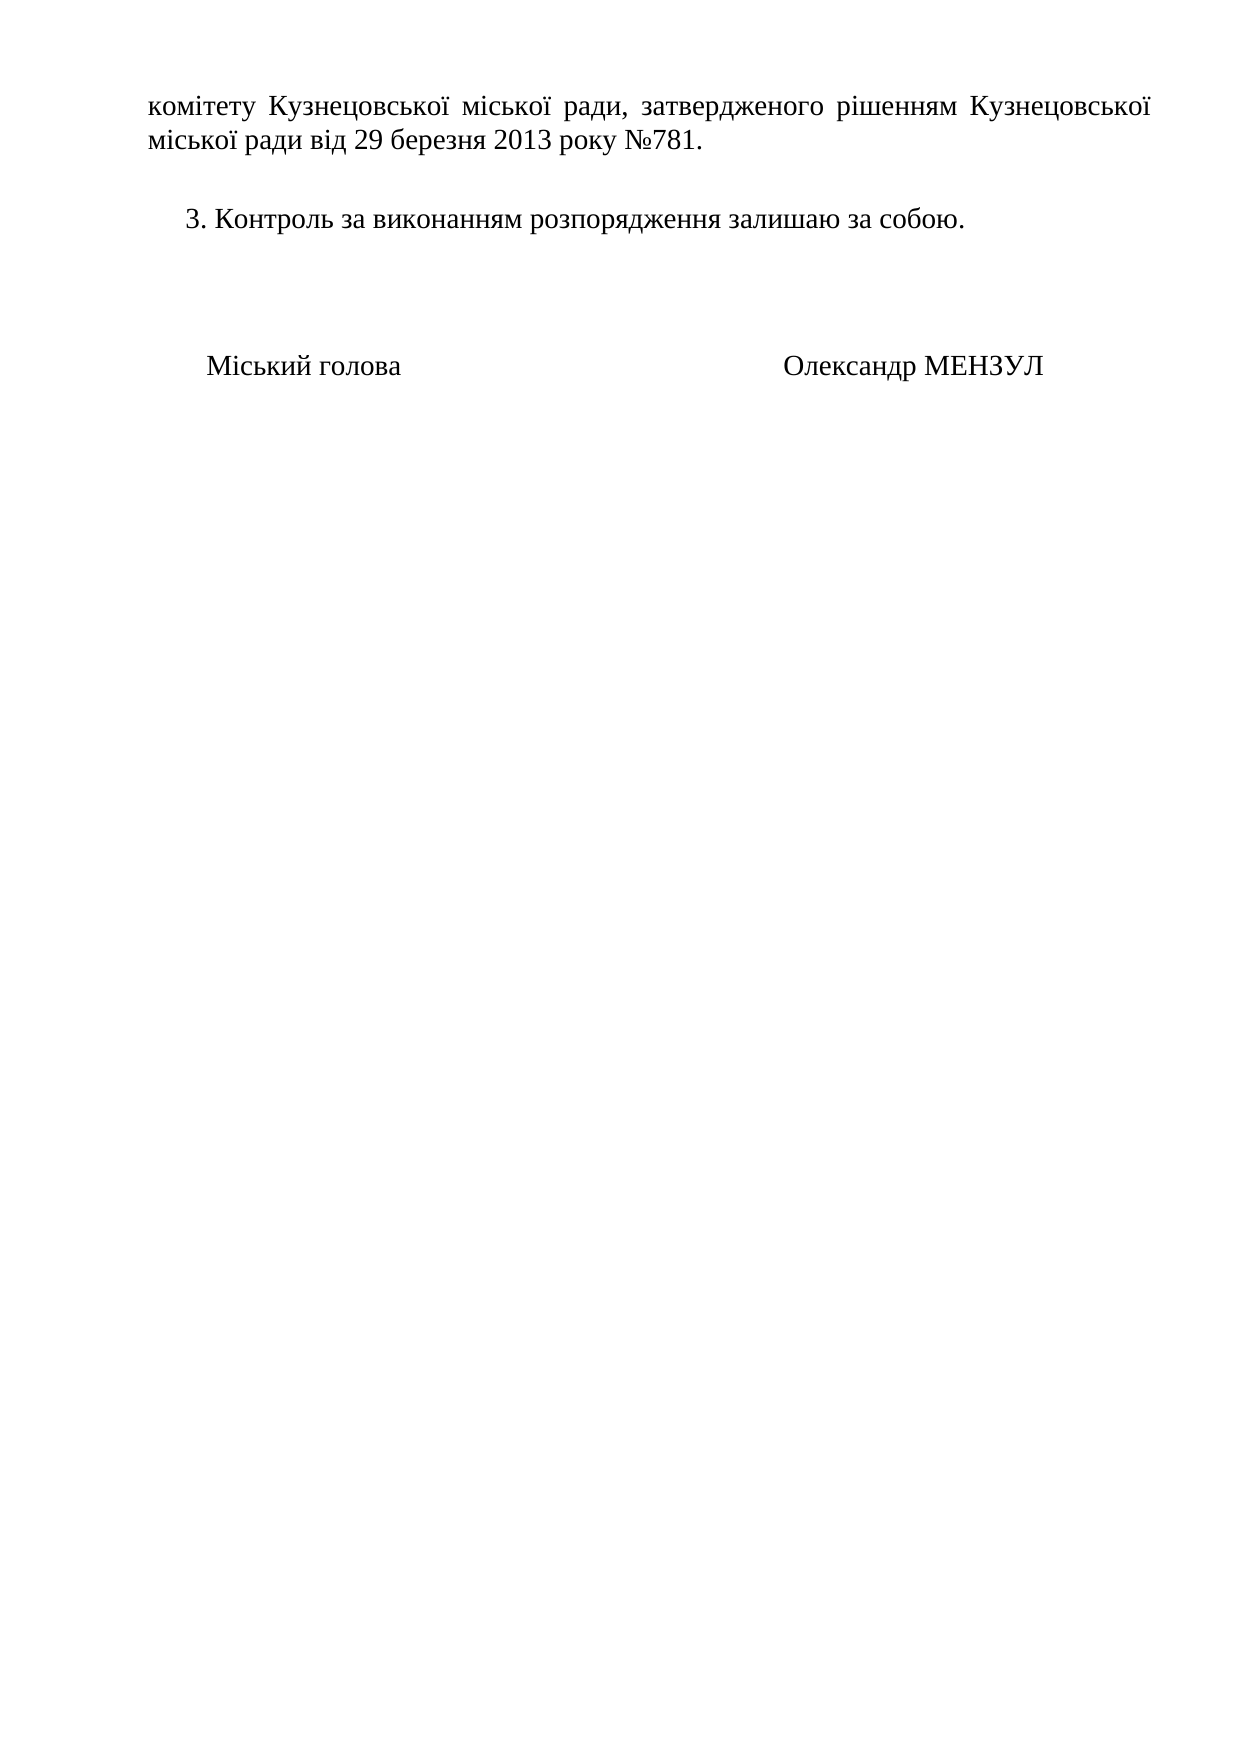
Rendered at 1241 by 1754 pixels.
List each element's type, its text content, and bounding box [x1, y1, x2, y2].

text Міський голова Олександр МЕНЗУЛ [148, 348, 1152, 382]
text 3. Контроль за виконанням розпорядження залишаю за собою. [148, 202, 994, 235]
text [148, 88, 1152, 156]
